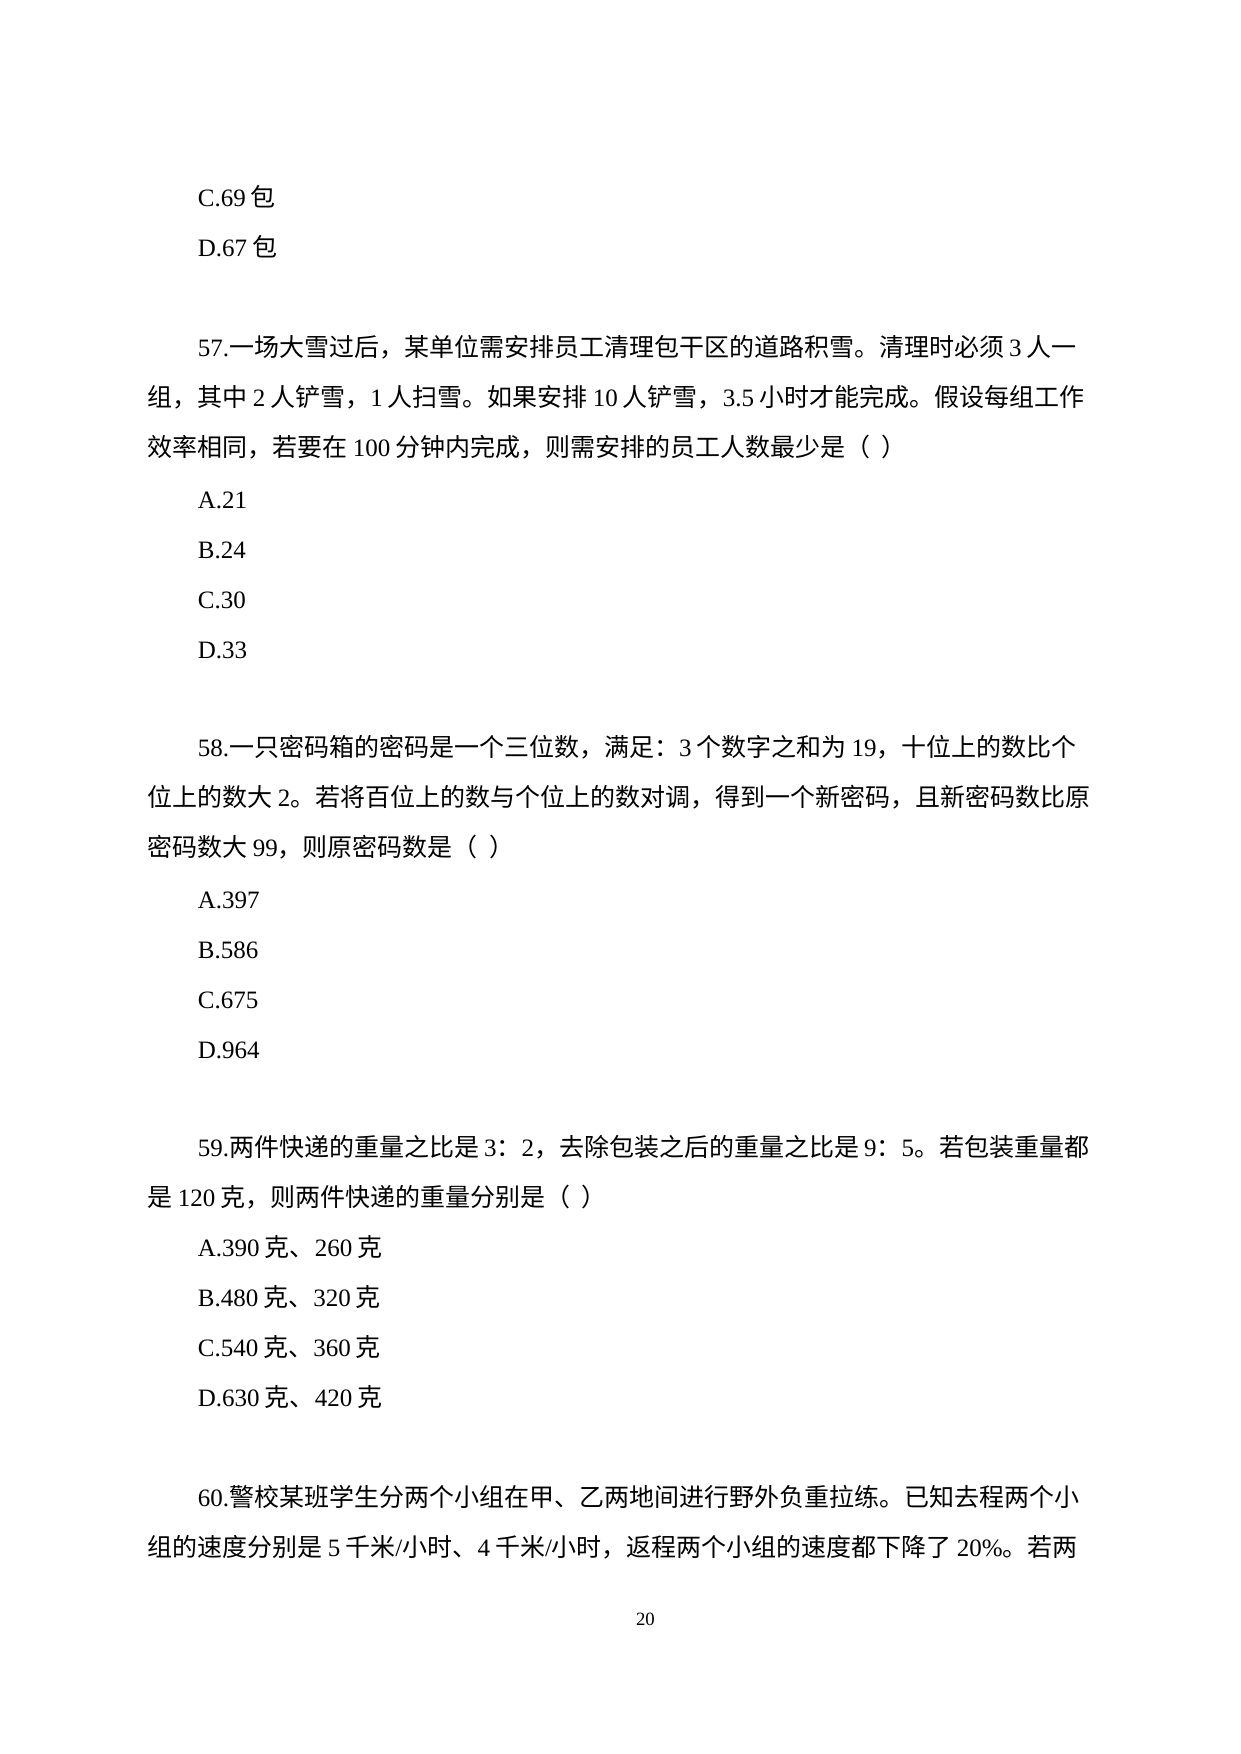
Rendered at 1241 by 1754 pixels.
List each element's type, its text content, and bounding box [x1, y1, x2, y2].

text 57.一场大雪过后，某单位需安排员工清理包干区的道路积雪。清理时必须3人一组，其中2人铲雪，1人扫雪。如果安排10人铲雪，3.5小时才能完成。假设每组工作效率相同，若要在100分钟内完成，则需安排的员工人数最少是（ ） [148, 314, 1092, 464]
text 59.两件快递的重量之比是3：2，去除包装之后的重量之比是9：5。若包装重量都是120克，则两件快递的重量分别是（ ） [148, 1114, 1092, 1214]
text C.675 [148, 964, 1092, 1014]
text C.540克、360克 [148, 1314, 1092, 1364]
text B.24 [148, 514, 1092, 564]
text C.30 [148, 564, 1092, 614]
text 58.一只密码箱的密码是一个三位数，满足：3个数字之和为19，十位上的数比个位上的数大2。若将百位上的数与个位上的数对调，得到一个新密码，且新密码数比原密码数大99，则原密码数是（ ） [148, 714, 1092, 864]
text A.397 [148, 864, 1092, 914]
text A.21 [148, 464, 1092, 514]
text D.630克、420克 [148, 1364, 1092, 1414]
text B.586 [148, 914, 1092, 964]
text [148, 1464, 1092, 1564]
text B.480克、320克 [148, 1264, 1092, 1314]
text D.33 [148, 614, 1092, 664]
text D.964 [148, 1014, 1092, 1064]
text D.67包 [148, 214, 1092, 264]
text A.390克、260克 [148, 1214, 1092, 1264]
text C.69包 [148, 164, 1092, 214]
